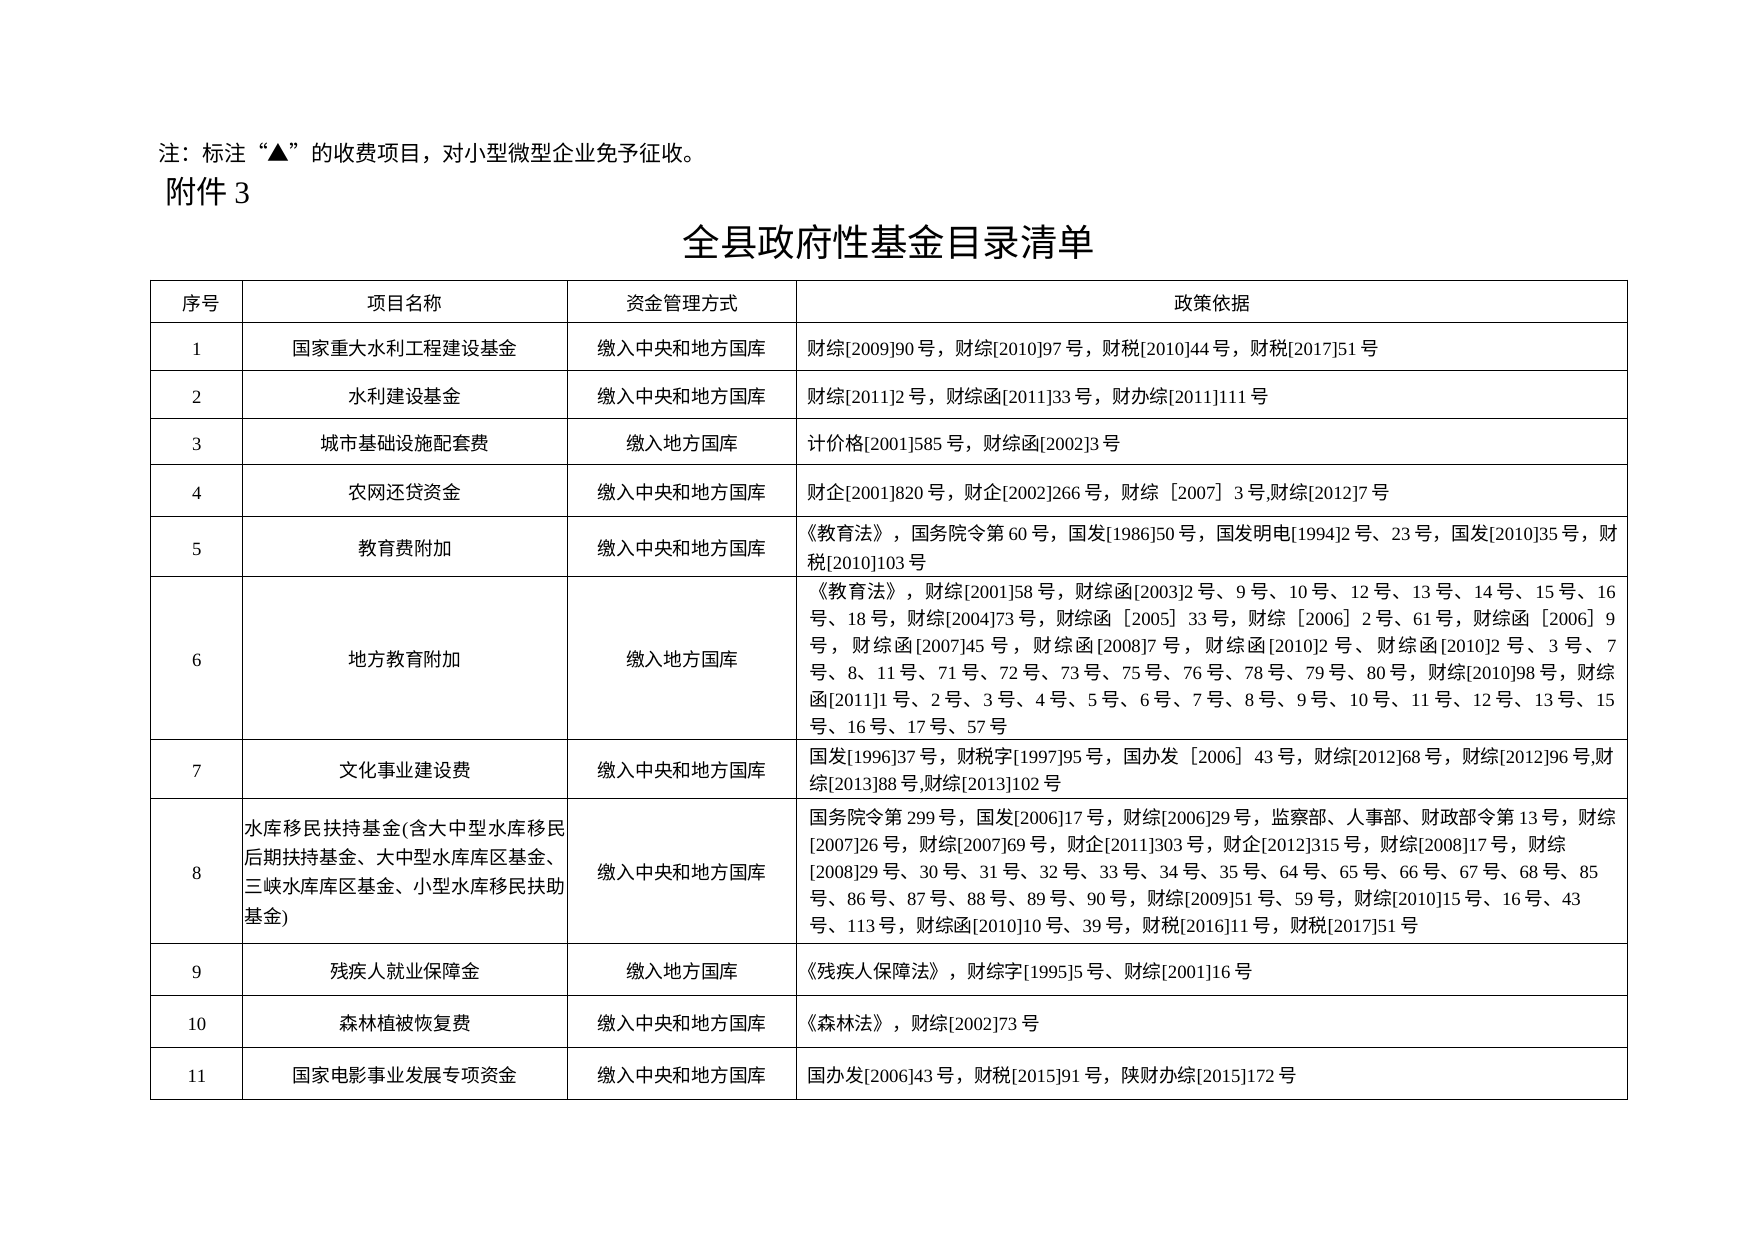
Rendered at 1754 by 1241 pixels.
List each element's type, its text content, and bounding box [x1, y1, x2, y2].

table_cell 8 [151, 799, 242, 943]
table_cell 残疾人就业保障金 [243, 944, 567, 995]
table_cell 缴入中央和地方国库 [568, 465, 796, 516]
table_cell 缴入地方国库 [568, 577, 796, 739]
table_cell 国办发[2006]43号，财税[2015]91号，陕财办综[2015]172号 [797, 1048, 1627, 1099]
table_cell 国发[1996]37号，财税字[1997]95号，国办发［2006］43号，财综[2012]68号，财综[2012]96号,财综[2013]88号,财综[2013]102号 [797, 740, 1627, 797]
table_cell 财综[2011]2号，财综函[2011]33号，财办综[2011]111号 [797, 371, 1627, 418]
table_cell 计价格[2001]585号，财综函[2002]3号 [797, 419, 1627, 464]
table_cell 缴入中央和地方国库 [568, 996, 796, 1047]
table_cell 国家重大水利工程建设基金 [243, 323, 567, 370]
table_cell 5 [151, 517, 242, 576]
table_cell 6 [151, 577, 242, 739]
table_cell 国务院令第299号，国发[2006]17号，财综[2006]29号，监察部、人事部、财政部令第13号，财综[2007]26号，财综[2007]69号，财企[2011]303号，财企[2012]315号，财综[2008]17号，财综[2008]29号、30号、31号、32号、33号、34号、35号、64号、65号、66号、67号、68号、85号、86号、87号、88号、89号、90号，财综[2009]51号、59号，财综[2010]15号、16号、43号、113号，财综函[2010]10号、39号，财税[2016]11号，财税[2017]51号 [797, 799, 1627, 943]
table_cell 9 [151, 944, 242, 995]
table_cell 缴入中央和地方国库 [568, 517, 796, 576]
table_cell 城市基础设施配套费 [243, 419, 567, 464]
table_cell 缴入地方国库 [568, 944, 796, 995]
table_cell 森林植被恢复费 [243, 996, 567, 1047]
table_cell 缴入中央和地方国库 [568, 1048, 796, 1099]
table_cell 10 [151, 996, 242, 1047]
table_cell 《森林法》，财综[2002]73号 [797, 996, 1627, 1047]
text 附件3 [165, 167, 1612, 213]
table_cell 水利建设基金 [243, 371, 567, 418]
table_cell 财企[2001]820号，财企[2002]266号，财综［2007］3号,财综[2012]7号 [797, 465, 1627, 516]
table_header 项目名称 [243, 281, 567, 322]
table_cell 缴入中央和地方国库 [568, 740, 796, 797]
table_cell 11 [151, 1048, 242, 1099]
text 全县政府性基金目录清单 [165, 213, 1612, 267]
table_header 序号 [151, 281, 242, 322]
table_cell 文化事业建设费 [243, 740, 567, 797]
table_cell 财综[2009]90号，财综[2010]97号，财税[2010]44号，财税[2017]51号 [797, 323, 1627, 370]
text 注：标注“▲”的收费项目，对小型微型企业免予征收。 [158, 136, 1612, 167]
table_cell 7 [151, 740, 242, 797]
table_cell 缴入中央和地方国库 [568, 371, 796, 418]
table_cell 2 [151, 371, 242, 418]
table_cell 《残疾人保障法》，财综字[1995]5号、财综[2001]16号 [797, 944, 1627, 995]
table_cell 1 [151, 323, 242, 370]
table_cell 《教育法》，财综[2001]58号，财综函[2003]2号、9号、10号、12号、13号、14号、15号、16号、18号，财综[2004]73号，财综函［2005］33号，财综［2006］2号、61号，财综函［2006］9号，财综函[2007]45号，财综函[2008]7号，财综函[2010]2号、财综函[2010]2号、3号、7号、8、11号、71号、72号、73号、75号、76号、78号、79号、80号，财综[2010]98号，财综函[2011]1号、2号、3号、4号、5号、6号、7号、8号、9号、10号、11号、12号、13号、15号、16号、17号、57号 [797, 577, 1627, 739]
table_cell 缴入中央和地方国库 [568, 799, 796, 943]
table_header 资金管理方式 [568, 281, 796, 322]
table_cell 3 [151, 419, 242, 464]
table_cell 水库移民扶持基金(含大中型水库移民后期扶持基金、大中型水库库区基金、三峡水库库区基金、小型水库移民扶助基金) [243, 799, 567, 943]
table_cell 国家电影事业发展专项资金 [243, 1048, 567, 1099]
table_header 政策依据 [797, 281, 1627, 322]
table_cell 缴入地方国库 [568, 419, 796, 464]
table_cell 4 [151, 465, 242, 516]
table_cell 农网还贷资金 [243, 465, 567, 516]
table_cell 地方教育附加 [243, 577, 567, 739]
table_cell 教育费附加 [243, 517, 567, 576]
table_cell 《教育法》，国务院令第60号，国发[1986]50号，国发明电[1994]2号、23号，国发[2010]35号，财税[2010]103号 [797, 517, 1627, 576]
table_cell 缴入中央和地方国库 [568, 323, 796, 370]
